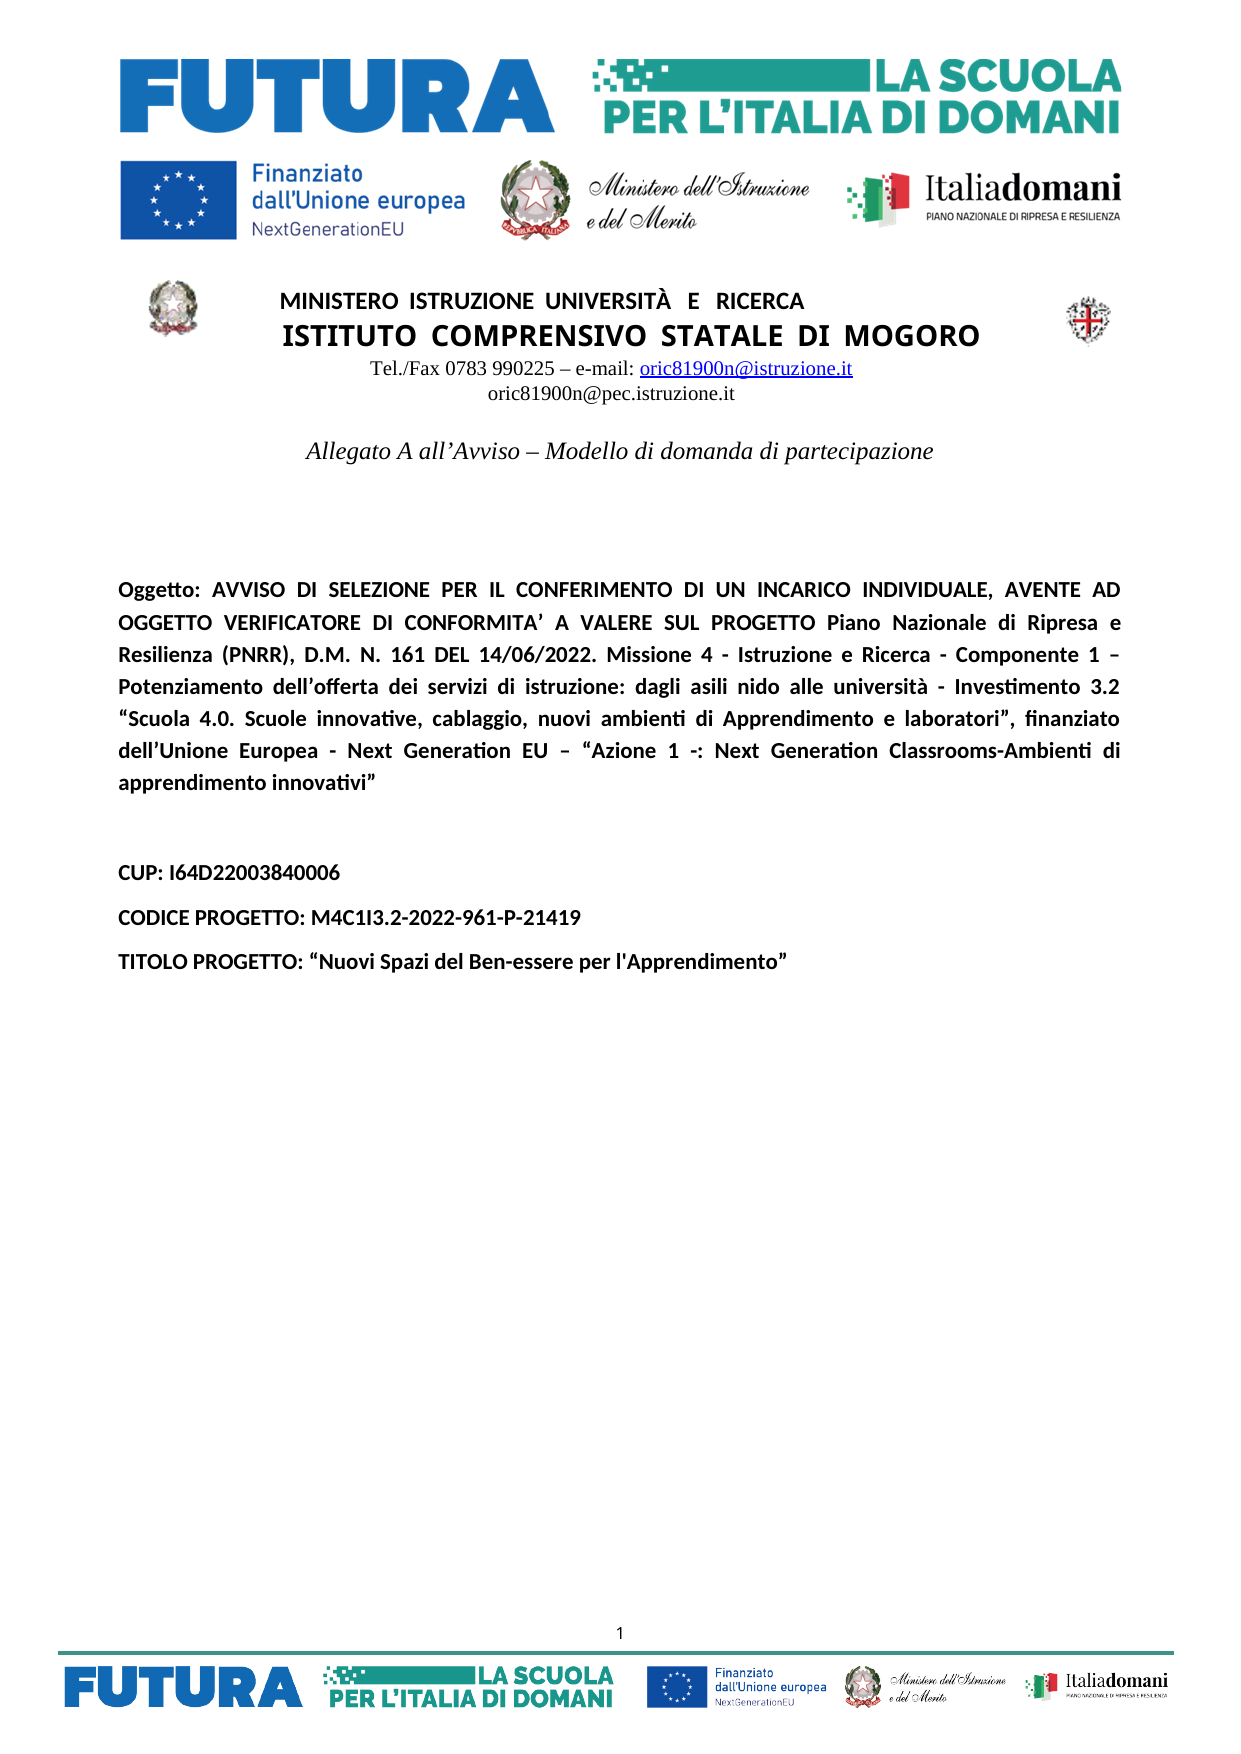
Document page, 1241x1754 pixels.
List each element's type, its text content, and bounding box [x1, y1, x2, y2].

picture [62, 1663, 1170, 1711]
text TITOLO PROGETTO: “Nuovi Spazi del Ben-essere per l'Apprendimento” [118, 947, 1122, 975]
picture [1065, 296, 1111, 347]
text CODICE PROGETTO: M4C1I3.2-2022-961-P-21419 [118, 903, 1122, 931]
picture [148, 280, 198, 337]
text CUP: I64D22003840006 [118, 858, 1122, 886]
text Oggetto: AVVISO DI SELEZIONE PER IL CONFERIMENTO DI UN INCARICO INDIVIDUALE, AVENTE AD OGGETTO VERIFICATORE DI CONFORMITA’ A VALERE SUL PROGETTO Piano Nazionale di Ripresa e Resilienza (PNRR), D.M. N. 161 DEL 14/06/2022. Missione 4 - Istruzione e Ricerca - Componente 1 – Potenziamento dell’offerta dei servizi di istruzione: dagli asili nido alle università - Investimento 3.2 “Scuola 4.0. Scuole innovative, cablaggio, nuovi ambienti di Apprendimento e laboratori”, finanziato dell’Unione Europea - Next Generation EU – “Azione 1 -: Next Generation Classrooms-Ambienti di apprendimento innovativi” [118, 575, 1122, 797]
picture [118, 59, 1122, 241]
